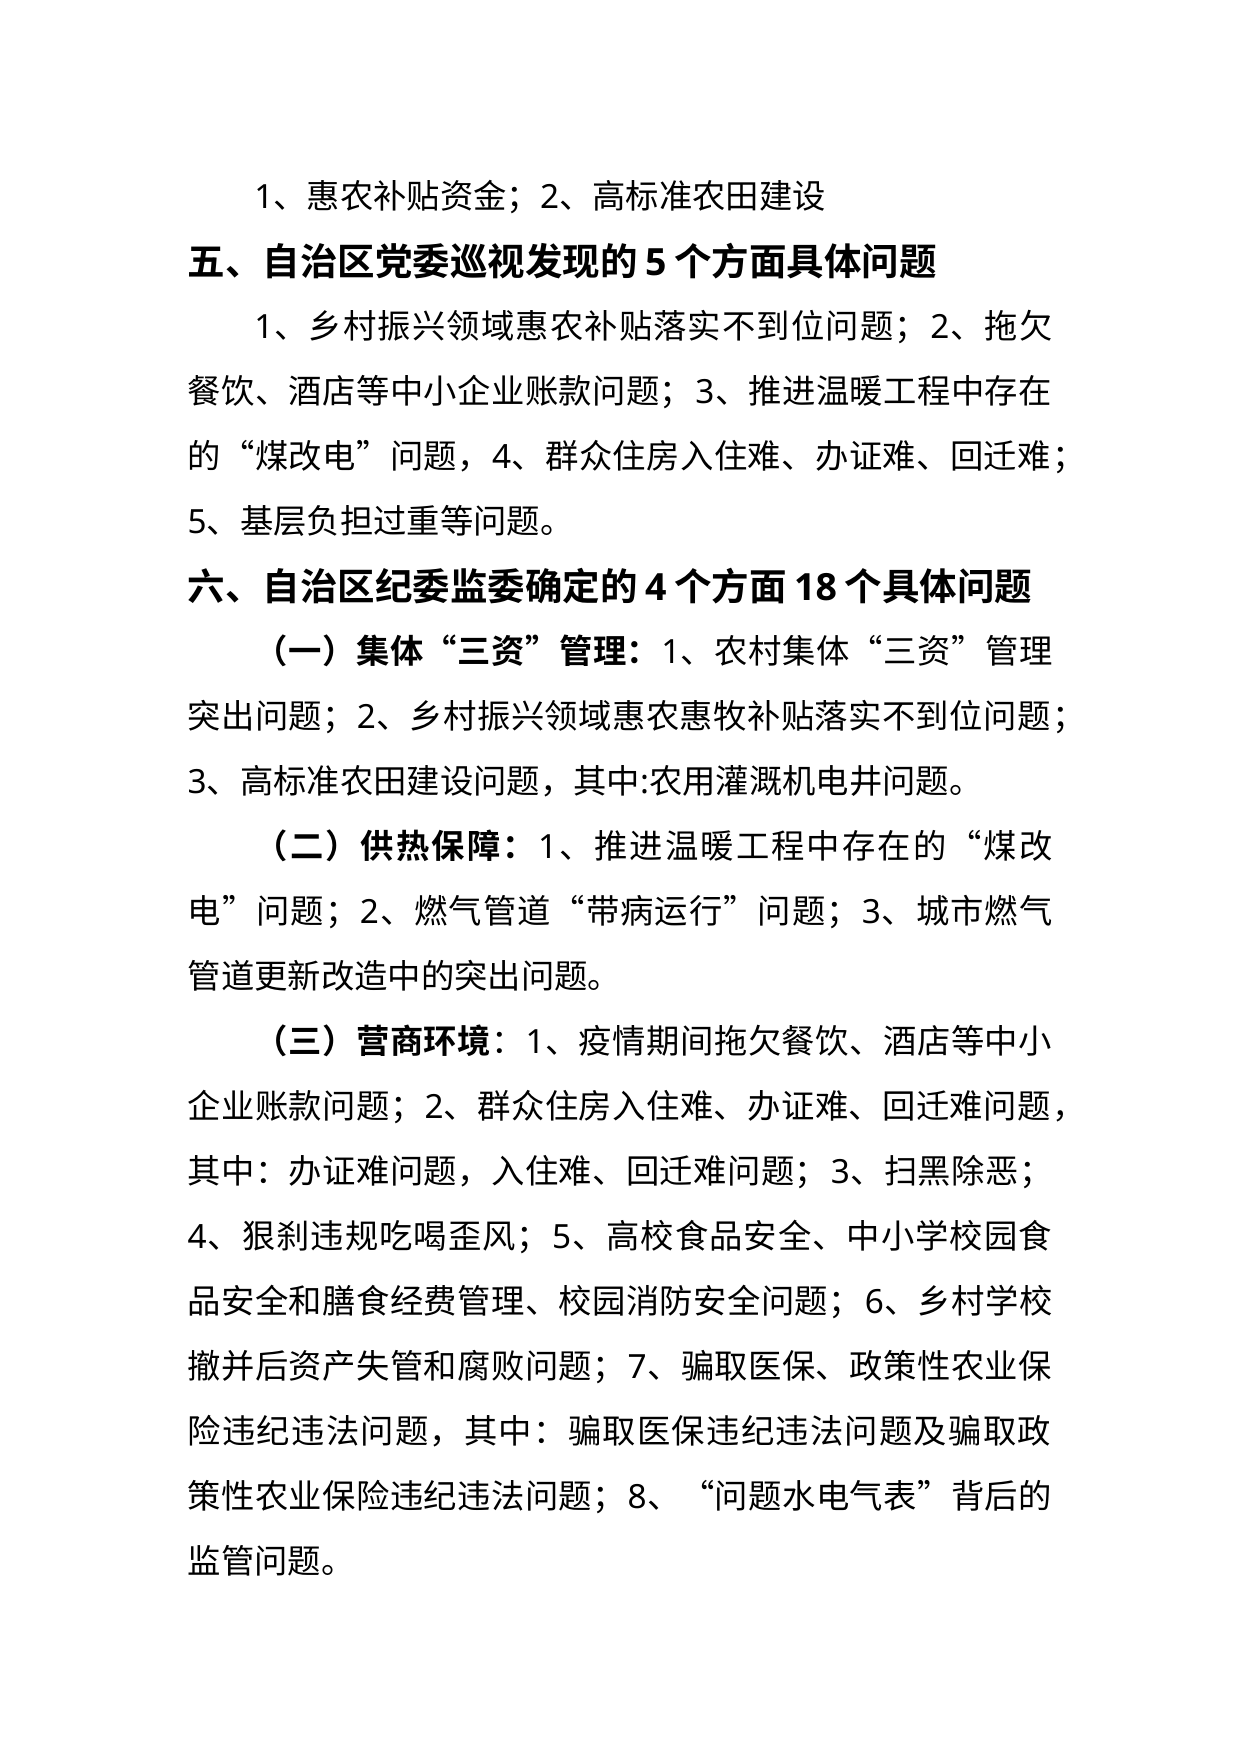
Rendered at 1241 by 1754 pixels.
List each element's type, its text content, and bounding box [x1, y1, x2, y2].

list 六、自治区纪委监委确定的4个方面18个具体问题 [187, 552, 1053, 617]
text 1、惠农补贴资金；2、高标准农田建设 [187, 162, 1053, 227]
text 1、乡村振兴领域惠农补贴落实不到位问题；2、拖欠餐饮、酒店等中小企业账款问题；3、推进温暖工程中存在的“煤改电”问题，4、群众住房入住难、办证难、回迁难；5、基层负担过重等问题。 [187, 292, 1053, 552]
text （三）营商环境：1、疫情期间拖欠餐饮、酒店等中小企业账款问题；2、群众住房入住难、办证难、回迁难问题，其中：办证难问题，入住难、回迁难问题；3、扫黑除恶；4、狠刹违规吃喝歪风；5、高校食品安全、中小学校园食品安全和膳食经费管理、校园消防安全问题；6、乡村学校撤并后资产失管和腐败问题；7、骗取医保、政策性农业保险违纪违法问题，其中：骗取医保违纪违法问题及骗取政策性农业保险违纪违法问题；8、“问题水电气表”背后的监管问题。 [187, 1007, 1053, 1592]
list 五、自治区党委巡视发现的5个方面具体问题 [187, 227, 1053, 292]
text （一）集体“三资”管理：1、农村集体“三资”管理突出问题；2、乡村振兴领域惠农惠牧补贴落实不到位问题；3、高标准农田建设问题，其中:农用灌溉机电井问题。 [187, 617, 1053, 812]
text （二）供热保障：1、推进温暖工程中存在的“煤改电”问题；2、燃气管道“带病运行”问题；3、城市燃气管道更新改造中的突出问题。 [187, 812, 1053, 1007]
